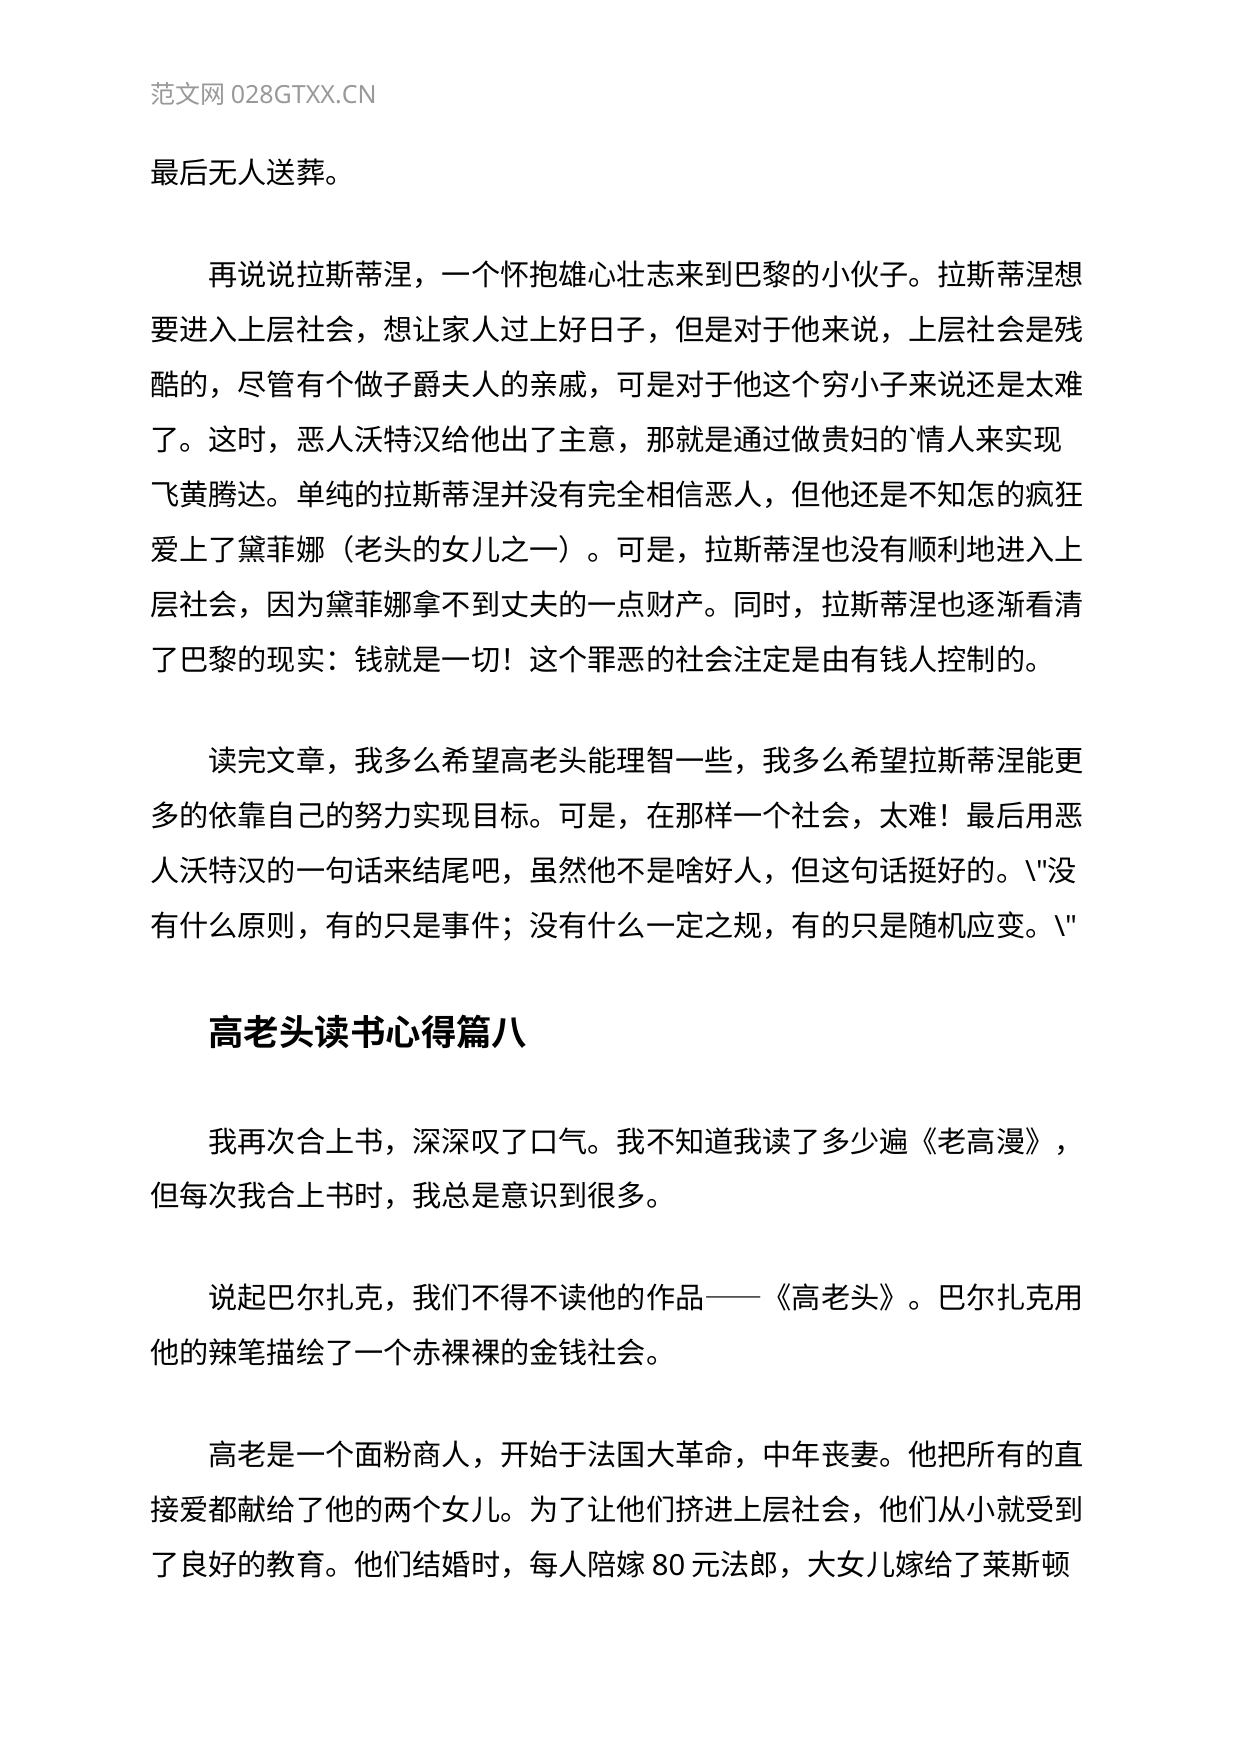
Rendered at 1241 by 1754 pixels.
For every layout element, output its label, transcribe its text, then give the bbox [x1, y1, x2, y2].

text 读完文章，我多么希望高老头能理智一些，我多么希望拉斯蒂涅能更多的依靠自己的努力实现目标。可是，在那样一个社会，太难！最后用恶人沃特汉的一句话来结尾吧，虽然他不是啥好人，但这句话挺好的。\"没有什么原则，有的只是事件；没有什么一定之规，有的只是随机应变。\" [150, 738, 1090, 945]
text 高老头读书心得篇八 [150, 1005, 1090, 1056]
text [150, 1431, 1090, 1584]
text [150, 150, 1090, 192]
text 说起巴尔扎克，我们不得不读他的作品——《高老头》。巴尔扎克用他的辣笔描绘了一个赤裸裸的金钱社会。 [150, 1275, 1090, 1372]
text 再说说拉斯蒂涅，一个怀抱雄心壮志来到巴黎的小伙子。拉斯蒂涅想要进入上层社会，想让家人过上好日子，但是对于他来说，上层社会是残酷的，尽管有个做子爵夫人的亲戚，可是对于他这个穷小子来说还是太难了。这时，恶人沃特汉给他出了主意，那就是通过做贵妇的`情人来实现飞黄腾达。单纯的拉斯蒂涅并没有完全相信恶人，但他还是不知怎的疯狂爱上了黛菲娜（老头的女儿之一）。可是，拉斯蒂涅也没有顺利地进入上层社会，因为黛菲娜拿不到丈夫的一点财产。同时，拉斯蒂涅也逐渐看清了巴黎的现实：钱就是一切！这个罪恶的社会注定是由有钱人控制的。 [150, 252, 1090, 678]
text 我再次合上书，深深叹了口气。我不知道我读了多少遍《老高漫》，但每次我合上书时，我总是意识到很多。 [150, 1118, 1090, 1215]
